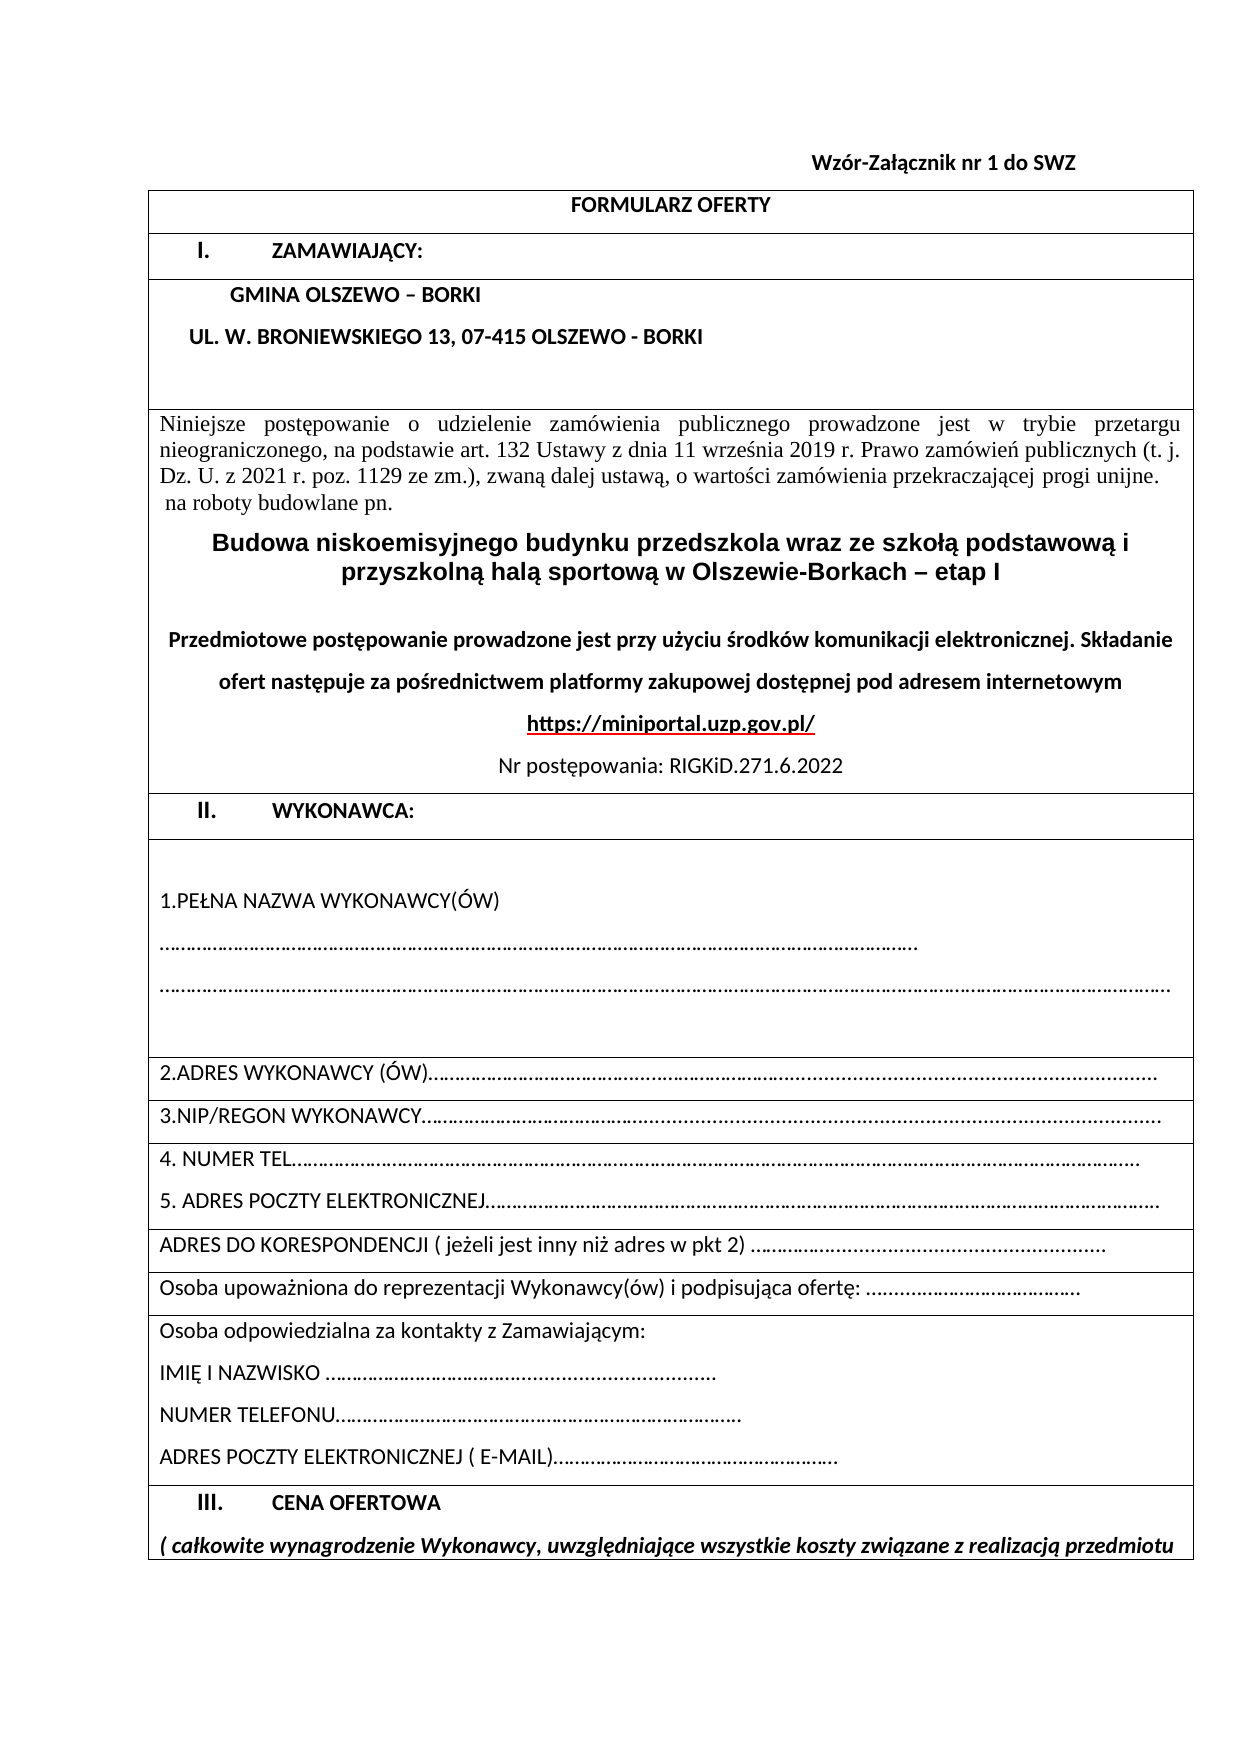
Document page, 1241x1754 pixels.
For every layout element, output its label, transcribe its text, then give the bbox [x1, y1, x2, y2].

table_cell 3.NIP/REGON WYKONAWCY…………………………………….......................................................................................... [149, 1101, 1193, 1143]
table_cell GMINA Olszewo – Borki ul. W. broniewskiego 13, 07-415 olszewo - borki [149, 280, 1193, 408]
table_cell ZAMAWIAJĄCY: [149, 234, 1193, 279]
table_cell ADRES DO KORESPONDENCJI ( jeżeli jest inny niż adres w pkt 2) ……………................................................ [149, 1230, 1193, 1272]
table_cell WYKONAWCA: [149, 794, 1193, 839]
text Wzór-Załącznik nr 1 do SWZ [738, 148, 1093, 176]
table_header FORMULARZ OFERTY [149, 191, 1193, 233]
table_cell 4. NUMER TEL…………………………………………………………………………………………………………………………………………….. 5. ADRES POCZTY ELEKTRONICZNEJ……………………………………………………………………………………………………………….. [149, 1144, 1193, 1229]
table_cell 2.ADRES WYKONAWCY (ÓW)………………………………….....……………………................................................................ [149, 1058, 1193, 1100]
table_cell Osoba upoważniona do reprezentacji Wykonawcy(ów) i podpisująca ofertę: ….......………………………… [149, 1273, 1193, 1315]
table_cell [149, 1486, 1193, 1559]
table_cell Niniejsze postępowanie o udzielenie zamówienia publicznego prowadzone jest w trybie przetargu nieograniczonego, na podstawie art. 132 Ustawy z dnia 11 września 2019 r. Prawo zamówień publicznych (t. j. Dz. U. z 2021 r. poz. 1129 ze zm.), zwaną dalej ustawą, o wartości zamówienia przekraczającej progi unijne. na roboty budowlane pn. Budowa niskoemisyjnego budynku przedszkola wraz ze szkołą podstawową i przyszkolną halą sportową w Olszewie-Borkach – etap I Przedmiotowe postępowanie prowadzone jest przy użyciu środków komunikacji elektronicznej. Składanie ofert następuje za pośrednictwem platformy zakupowej dostępnej pod adresem internetowym https://miniportal.uzp.gov.pl/ Nr postępowania: RIGKiD.271.6.2022 [149, 410, 1193, 793]
table_cell 1.PEŁNA NAZWA WYKONAWCY(ÓW)……………………………………………………………………………………………………………………………… ………………………………………………………………………………………………………………………………………………………………………… [149, 840, 1193, 1057]
table_cell Osoba odpowiedzialna za kontakty z Zamawiającym: IMIĘ I NAZWISKO ………………………………................................... NUMER TELEFONU………………………………………………………………….. ADRES POCZTY ELEKTRONICZNEJ ( E-MAIL)……………………………………………… [149, 1316, 1193, 1484]
